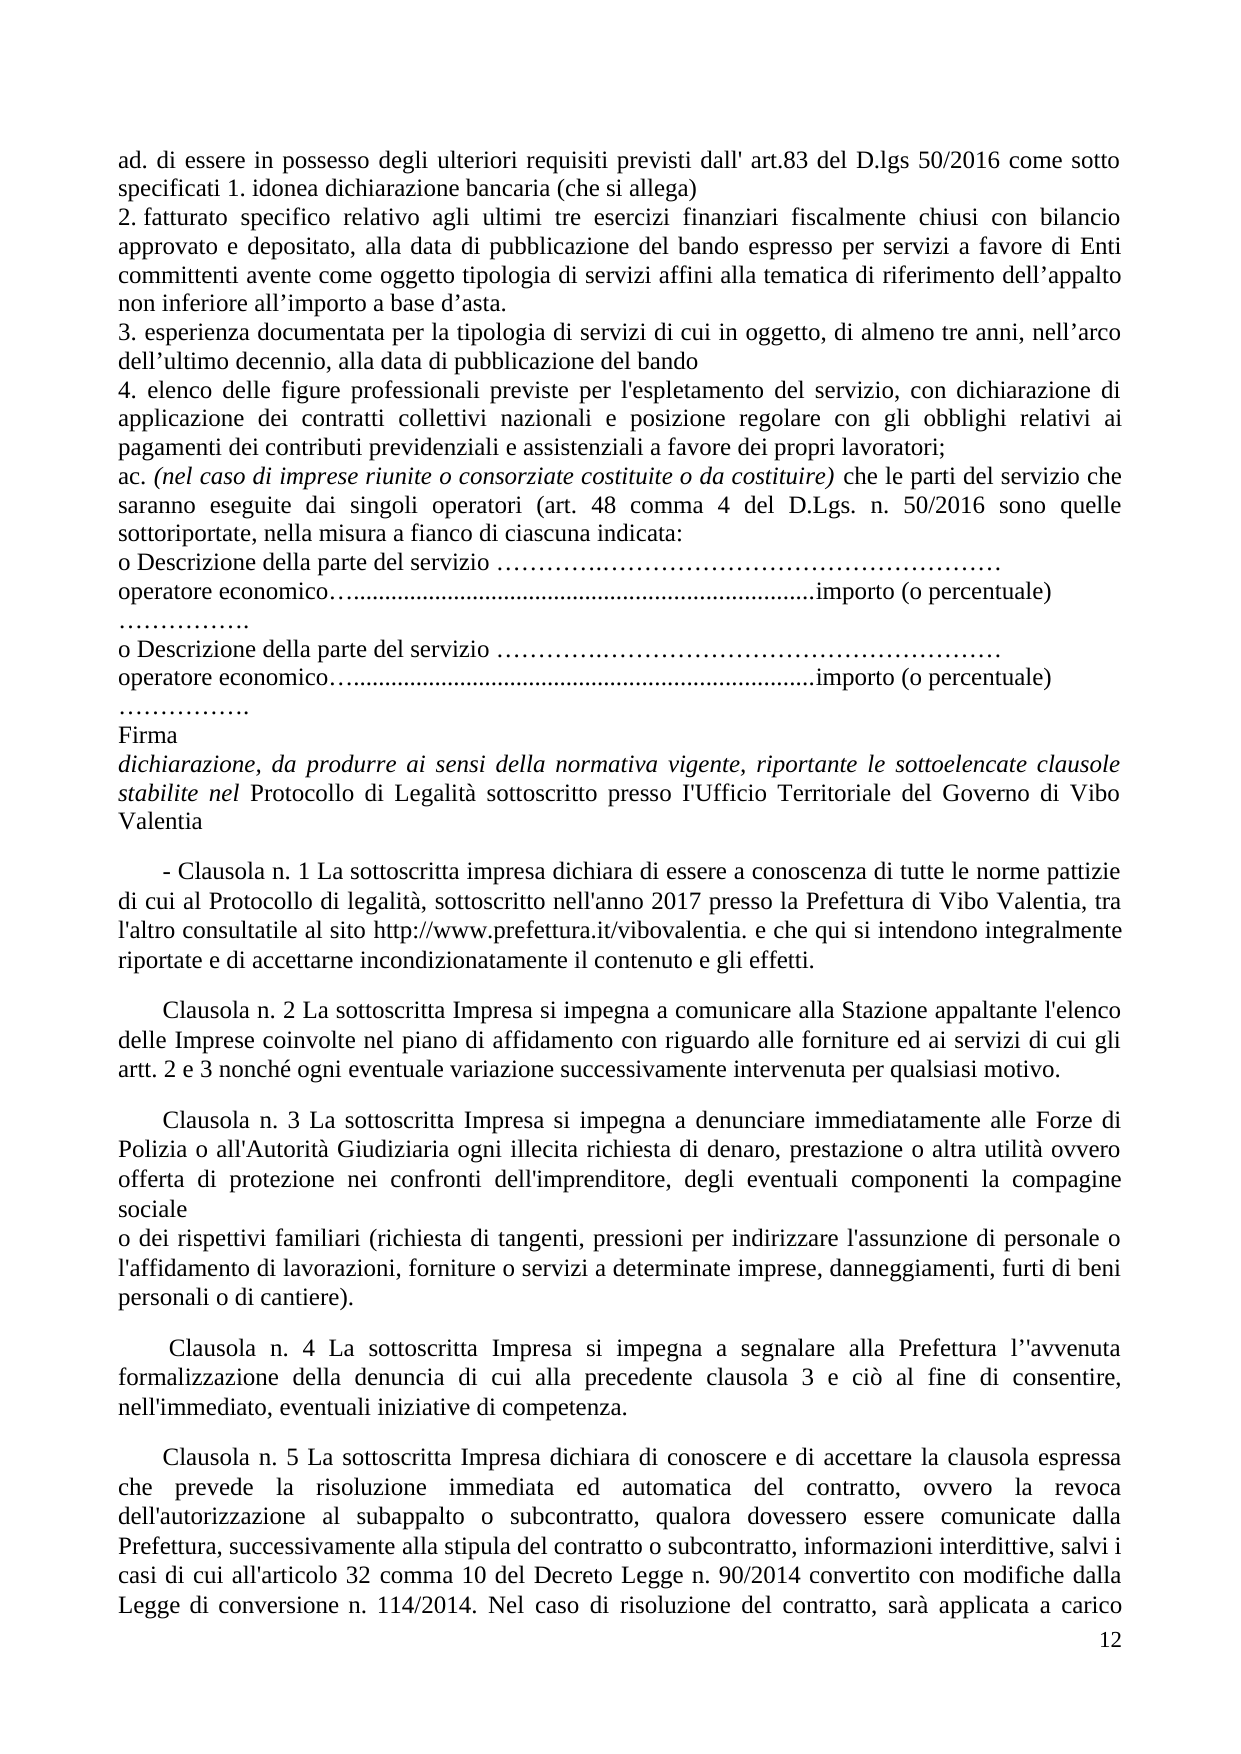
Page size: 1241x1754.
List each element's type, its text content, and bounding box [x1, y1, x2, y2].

text - Clausola n. 1 La sottoscritta impresa dichiara di essere a conoscenza di tutte le norme pattizie di cui al Protocollo di legalità, sottoscritto nell'anno 2017 presso la Prefettura di Vibo Valentia, tra l'altro consultatile al sito http://www.prefettura.it/vibovalentia. e che qui si intendono integralmente riportate e di accettarne incondizionatamente il contenuto e gli effetti. [118, 856, 1122, 974]
text dichiarazione, da produrre ai sensi della normativa vigente, riportante le sottoelencate clausole stabilite nel Protocollo di Legalità sottoscritto presso I'Ufficio Territoriale del Governo di Vibo Valentia [118, 749, 1122, 835]
text Firma [118, 720, 1134, 749]
list Descrizione della parte del servizio ………….………………………………………… [118, 634, 1134, 662]
text Clausola n. 2 La sottoscritta Impresa si impegna a comunicare alla Stazione appaltante l'elenco delle Imprese coinvolte nel piano di affidamento con riguardo alle forniture ed ai servizi di cui gli artt. 2 e 3 nonché ogni eventuale variazione successivamente intervenuta per qualsiasi motivo. [118, 995, 1122, 1083]
text Clausola n. 4 La sottoscritta Impresa si impegna a segnalare alla Prefettura l’'avvenuta formalizzazione della denuncia di cui alla precedente clausola 3 e ciò al fine di consentire, nell'immediato, eventuali iniziative di competenza. [118, 1333, 1121, 1421]
text o dei rispettivi familiari (richiesta di tangenti, pressioni per indirizzare l'assunzione di personale o l'affidamento di lavorazioni, forniture o servizi a determinate imprese, danneggiamenti, furti di beni personali o di cantiere). [118, 1223, 1122, 1311]
text ……………. [118, 691, 1134, 720]
text ac. (nel caso di imprese riunite o consorziate costituite o da costituire) che le parti del servizio che saranno eseguite dai singoli operatori (art. 48 comma 4 del D.Lgs. n. 50/2016 sono quelle sottoriportate, nella misura a fianco di ciascuna indicata: [118, 461, 1122, 547]
list fatturato specifico relativo agli ultimi tre esercizi finanziari fiscalmente chiusi con bilancio approvato e depositato, alla data di pubblicazione del bando espresso per servizi a favore di Enti committenti avente come oggetto tipologia di servizi affini alla tematica di riferimento dell’appalto non inferiore all’importo a base d’asta. [118, 202, 1122, 317]
text operatore economico… importo (o percentuale) [118, 576, 1134, 605]
list elenco delle figure professionali previste per l'espletamento del servizio, con dichiarazione di applicazione dei contratti collettivi nazionali e posizione regolare con gli obblighi relativi ai pagamenti dei contributi previdenziali e assistenziali a favore dei propri lavoratori; [118, 375, 1122, 461]
text ……………. [118, 605, 1134, 634]
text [118, 1442, 1122, 1619]
list esperienza documentata per la tipologia di servizi di cui in oggetto, di almeno tre anni, nell’arco dell’ultimo decennio, alla data di pubblicazione del bando [118, 317, 1121, 375]
text operatore economico… importo (o percentuale) [118, 662, 1134, 691]
text Clausola n. 3 La sottoscritta Impresa si impegna a denunciare immediatamente alle Forze di Polizia o all'Autorità Giudiziaria ogni illecita richiesta di denaro, prestazione o altra utilità ovvero offerta di protezione nei confronti dell'imprenditore, degli eventuali componenti la compagine sociale [118, 1105, 1122, 1222]
text ad. di essere in possesso degli ulteriori requisiti previsti dall' art.83 del D.lgs 50/2016 come sotto specificati 1. idonea dichiarazione bancaria (che si allega) [118, 145, 1134, 202]
list Descrizione della parte del servizio ………….………………………………………… [118, 547, 1134, 576]
